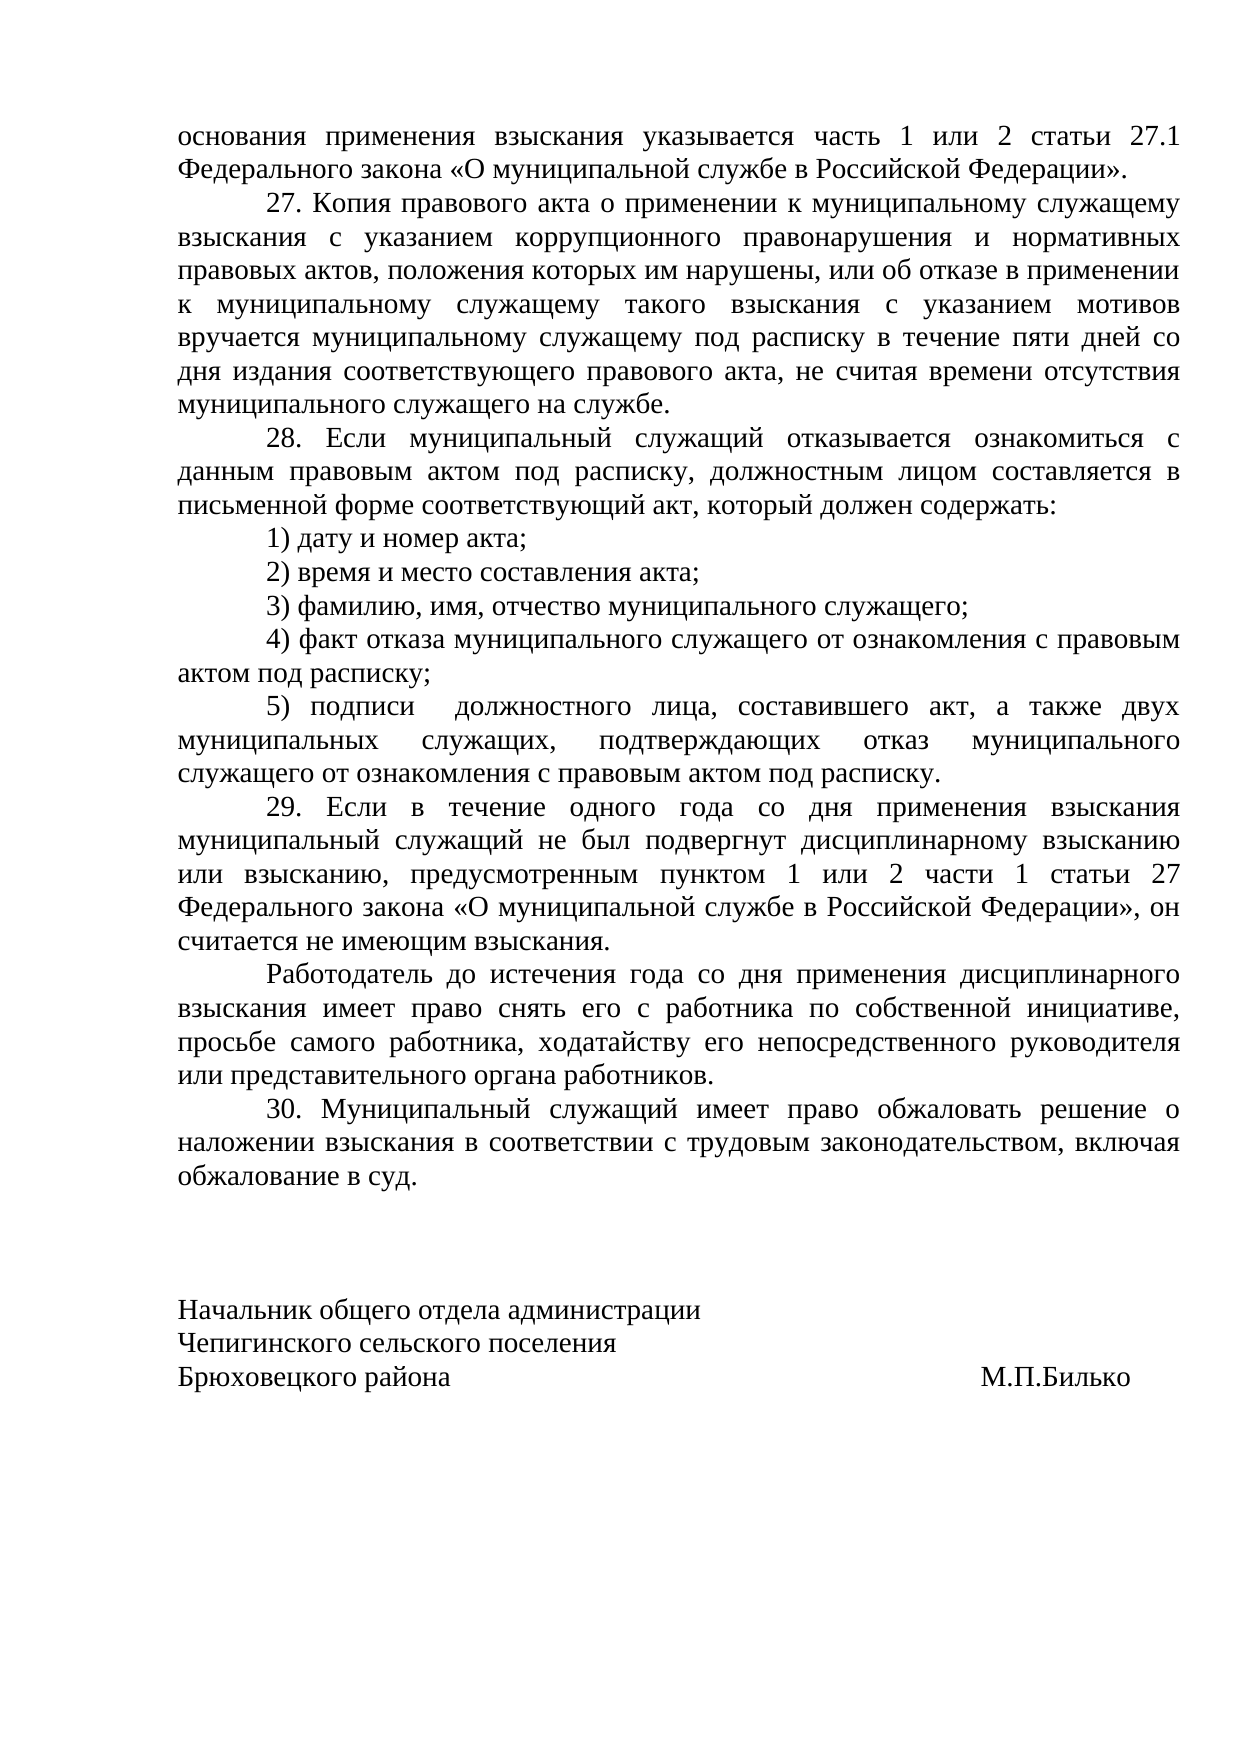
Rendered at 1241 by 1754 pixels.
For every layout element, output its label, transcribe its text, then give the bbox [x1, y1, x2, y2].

text 3) фамилию, имя, отчество муниципального служащего; [177, 588, 1181, 621]
text 1) дату и номер акта; [177, 521, 1181, 554]
text 29. Если в течение одного года со дня применения взыскания муниципальный служащий не был подвергнут дисциплинарному взысканию или взысканию, предусмотренным пунктом 1 или 2 части 1 статьи 27 Федерального закона «О муниципальной службе в Российской Федерации», он считается не имеющим взыскания. [177, 789, 1181, 957]
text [177, 118, 1181, 185]
text 30. Муниципальный служащий имеет право обжаловать решение о наложении взыскания в соответствии с трудовым законодательством, включая обжалование в суд. [177, 1091, 1181, 1191]
text 27. Копия правового акта о применении к муниципальному служащему взыскания с указанием коррупционного правонарушения и нормативных правовых актов, положения которых им нарушены, или об отказе в применении к муниципальному служащему такого взыскания с указанием мотивов вручается муниципальному служащему под расписку в течение пяти дней со дня издания соответствующего правового акта, не считая времени отсутствия муниципального служащего на службе. [177, 185, 1181, 420]
text Брюховецкого района М.П.Билько [177, 1359, 1181, 1393]
text 5) подписи должностного лица, составившего акт, а также двух муниципальных служащих, подтверждающих отказ муниципального служащего от ознакомления с правовым актом под расписку. [177, 688, 1181, 789]
text 2) время и место составления акта; [177, 554, 1181, 588]
text 28. Если муниципальный служащий отказывается ознакомиться с данным правовым актом под расписку, должностным лицом составляется в письменной форме соответствующий акт, который должен содержать: [177, 420, 1181, 521]
text Работодатель до истечения года со дня применения дисциплинарного взыскания имеет право снять его с работника по собственной инициативе, просьбе самого работника, ходатайству его непосредственного руководителя или представительного органа работников. [177, 957, 1181, 1091]
text 4) факт отказа муниципального служащего от ознакомления с правовым актом под расписку; [177, 621, 1181, 688]
text Начальник общего отдела администрации [177, 1292, 1181, 1326]
text Чепигинского сельского поселения [177, 1326, 1181, 1359]
